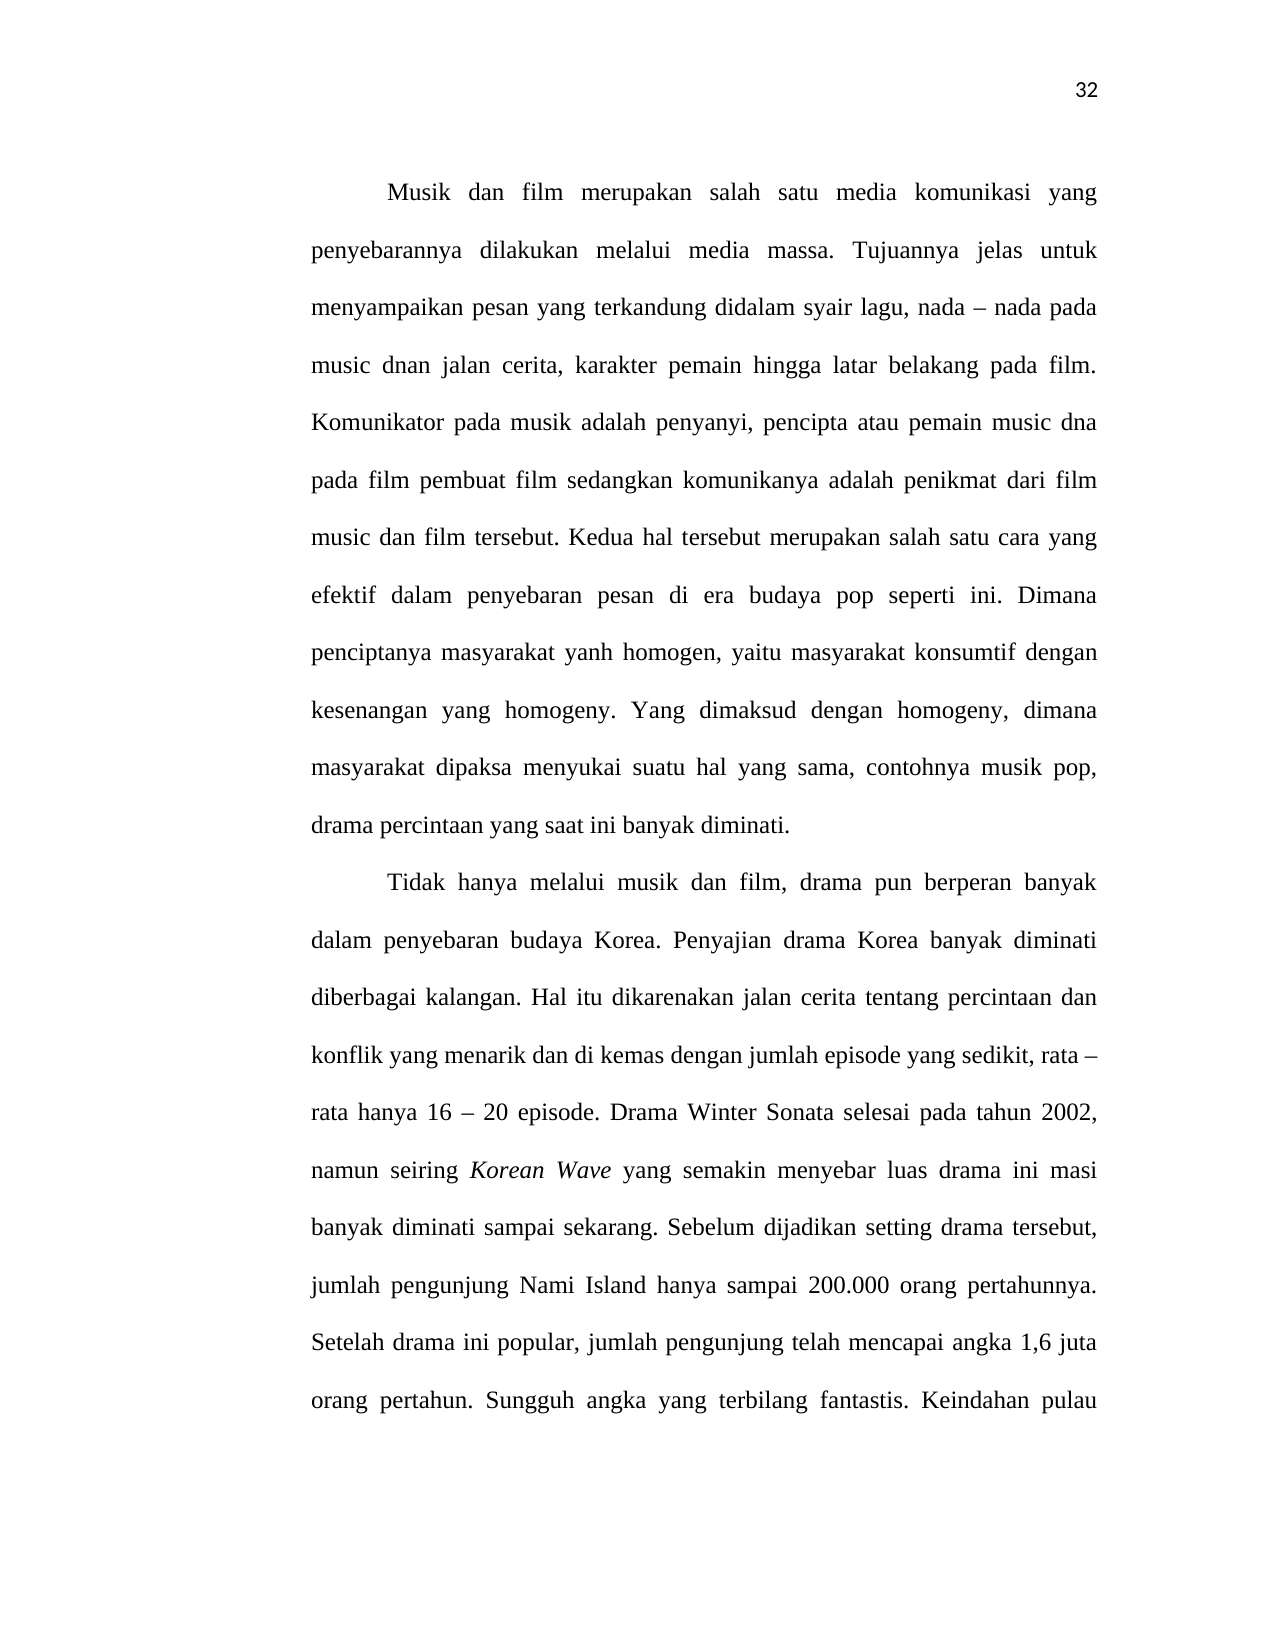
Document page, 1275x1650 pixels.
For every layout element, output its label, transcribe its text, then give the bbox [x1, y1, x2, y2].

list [311, 867, 1098, 1413]
list Musik dan film merupakan salah satu media komunikasi yang penyebarannya dilakukan melalui media massa. Tujuannya jelas untuk menyampaikan pesan yang terkandung didalam syair lagu, nada – nada pada music dnan jalan cerita, karakter pemain hingga latar belakang pada film. Komunikator pada musik adalah penyanyi, pencipta atau pemain music dna pada film pembuat film sedangkan komunikanya adalah penikmat dari film music dan film tersebut. Kedua hal tersebut merupakan salah satu cara yang efektif dalam penyebaran pesan di era budaya pop seperti ini. Dimana penciptanya masyarakat yanh homogen, yaitu masyarakat konsumtif dengan kesenangan yang homogeny. Yang dimaksud dengan homogeny, dimana masyarakat dipaksa menyukai suatu hal yang sama, contohnya musik pop, drama percintaan yang saat ini banyak diminati. [311, 177, 1098, 838]
